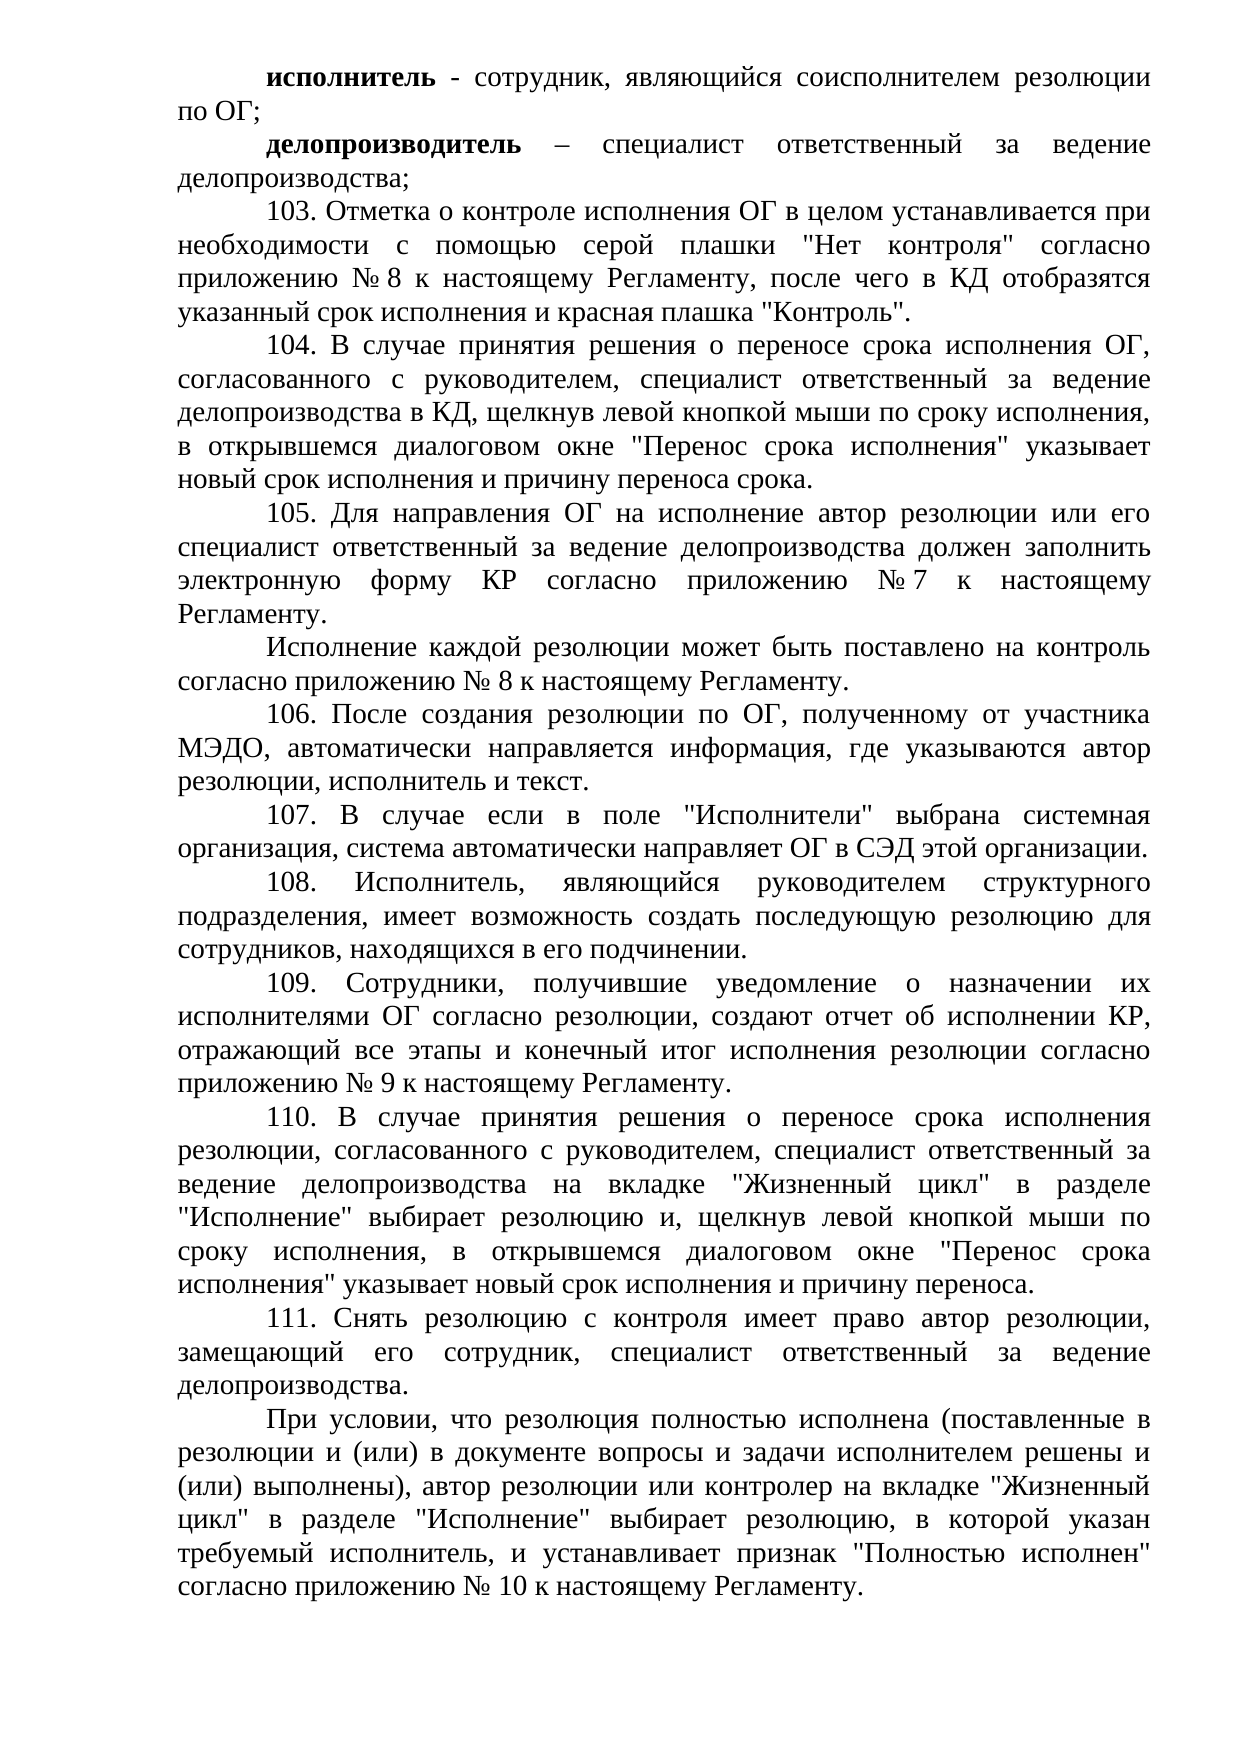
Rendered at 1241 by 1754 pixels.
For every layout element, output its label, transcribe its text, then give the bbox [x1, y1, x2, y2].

text Исполнение каждой резолюции может быть поставлено на контроль согласно приложению № 8 к настоящему Регламенту. [177, 629, 1152, 696]
text 109. Сотрудники, получившие уведомление о назначении их исполнителями ОГ согласно резолюции, создают отчет об исполнении КР, отражающий все этапы и конечный итог исполнения резолюции согласно приложению № 9 к настоящему Регламенту. [177, 965, 1152, 1099]
text 104. В случае принятия решения о переносе срока исполнения ОГ, согласованного с руководителем, специалист ответственный за ведение делопроизводства в КД, щелкнув левой кнопкой мыши по сроку исполнения, в открывшемся диалоговом окне "Перенос срока исполнения" указывает новый срок исполнения и причину переноса срока. [177, 327, 1152, 495]
text делопроизводитель – специалист ответственный за ведение делопроизводства; [177, 126, 1152, 193]
text При условии, что резолюция полностью исполнена (поставленные в резолюции и (или) в документе вопросы и задачи исполнителем решены и (или) выполнены), автор резолюции или контролер на вкладке "Жизненный цикл" в разделе "Исполнение" выбирает резолюцию, в которой указан требуемый исполнитель, и устанавливает признак "Полностью исполнен" согласно приложению № 10 к настоящему Регламенту. [177, 1401, 1152, 1602]
text 111. Снять резолюцию с контроля имеет право автор резолюции, замещающий его сотрудник, специалист ответственный за ведение делопроизводства. [177, 1300, 1152, 1401]
text 103. Отметка о контроле исполнения ОГ в целом устанавливается при необходимости с помощью серой плашки "Нет контроля" согласно приложению № 8 к настоящему Регламенту, после чего в КД отобразятся указанный срок исполнения и красная плашка "Контроль". [177, 193, 1152, 327]
text 105. Для направления ОГ на исполнение автор резолюции или его специалист ответственный за ведение делопроизводства должен заполнить электронную форму КР согласно приложению № 7 к настоящему Регламенту. [177, 495, 1152, 629]
text 106. После создания резолюции по ОГ, полученному от участника МЭДО, автоматически направляется информация, где указываются автор резолюции, исполнитель и текст. [177, 696, 1152, 797]
text 108. Исполнитель, являющийся руководителем структурного подразделения, имеет возможность создать последующую резолюцию для сотрудников, находящихся в его подчинении. [177, 864, 1152, 965]
text 110. В случае принятия решения о переносе срока исполнения резолюции, согласованного с руководителем, специалист ответственный за ведение делопроизводства на вкладке "Жизненный цикл" в разделе "Исполнение" выбирает резолюцию и, щелкнув левой кнопкой мыши по сроку исполнения, в открывшемся диалоговом окне "Перенос срока исполнения" указывает новый срок исполнения и причину переноса. [177, 1099, 1152, 1300]
text 107. В случае если в поле "Исполнители" выбрана системная организация, система автоматически направляет ОГ в СЭД этой организации. [177, 797, 1152, 864]
text исполнитель - сотрудник, являющийся соисполнителем резолюции по ОГ; [177, 59, 1152, 126]
